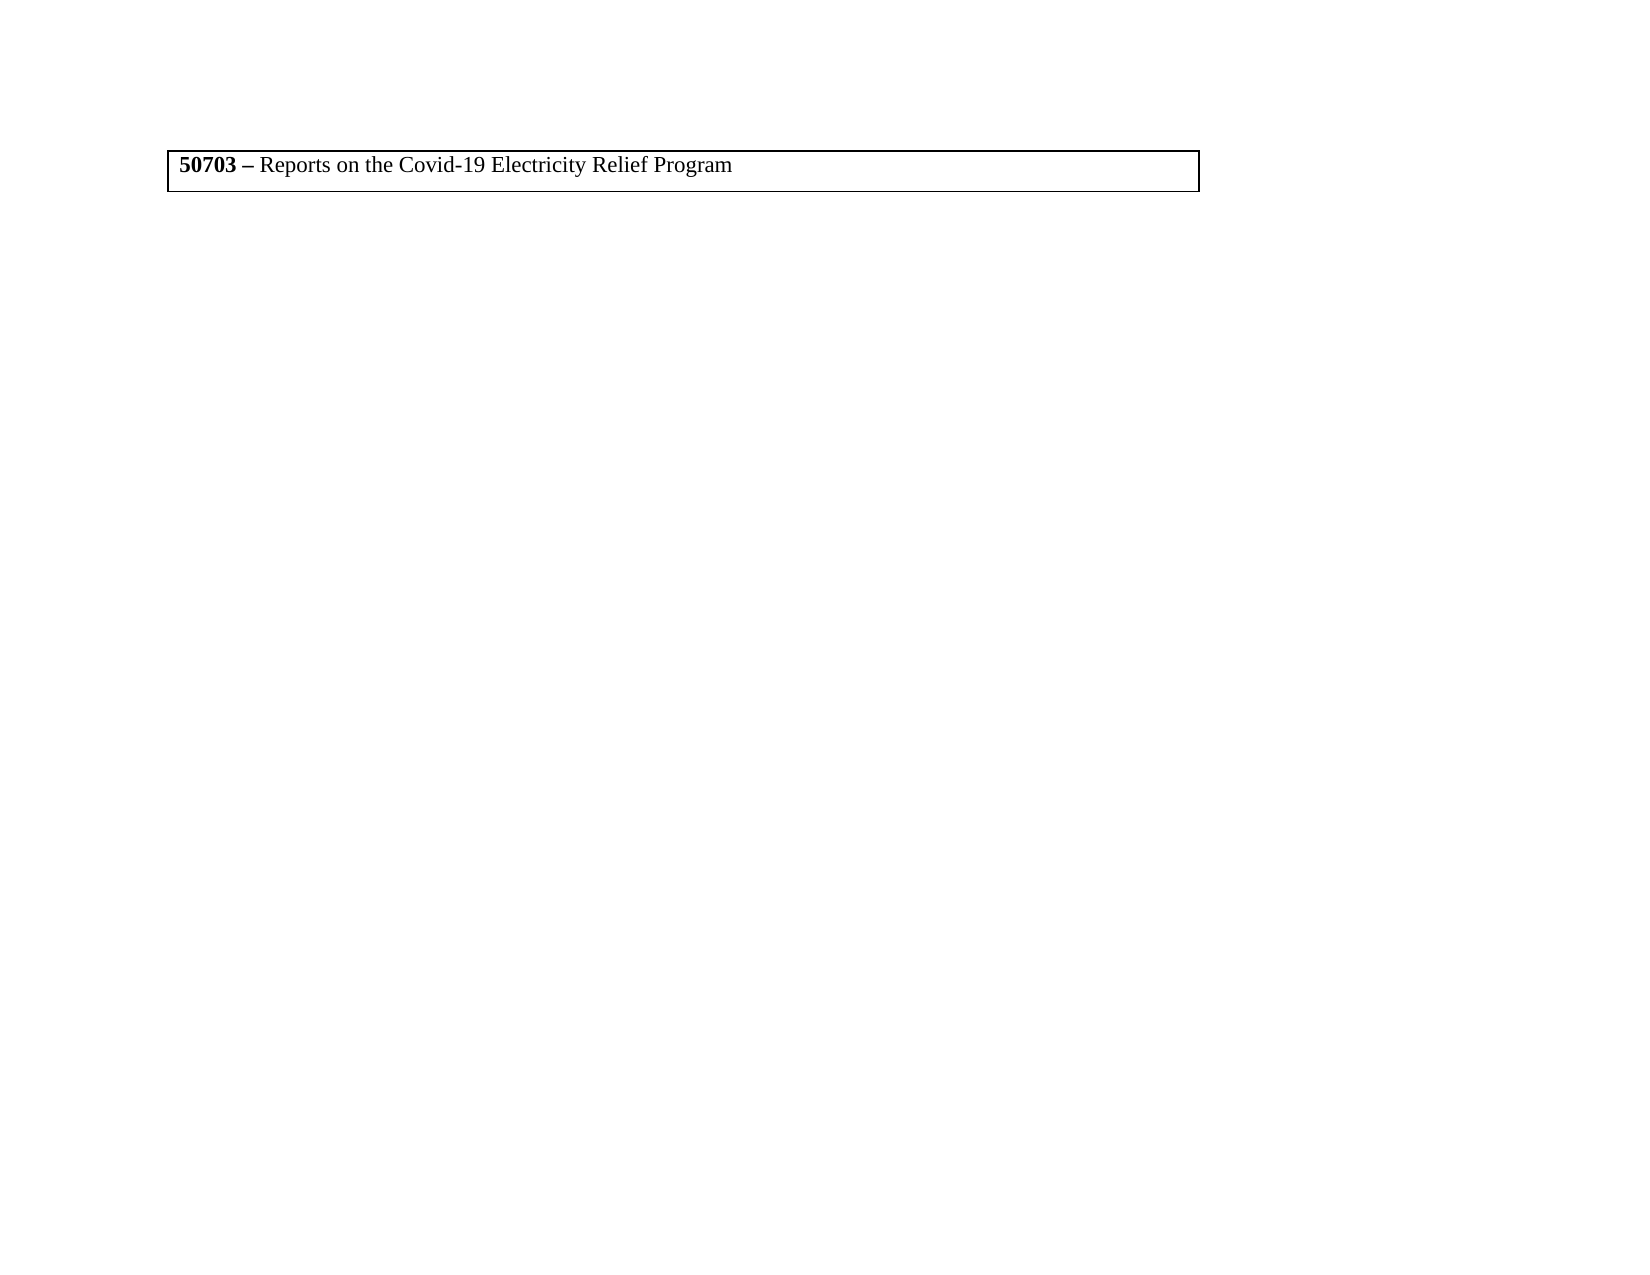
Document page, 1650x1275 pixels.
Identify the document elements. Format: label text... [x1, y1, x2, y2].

table_cell 50703 – Reports on the Covid-19 Electricity Relief Program [169, 152, 1198, 191]
